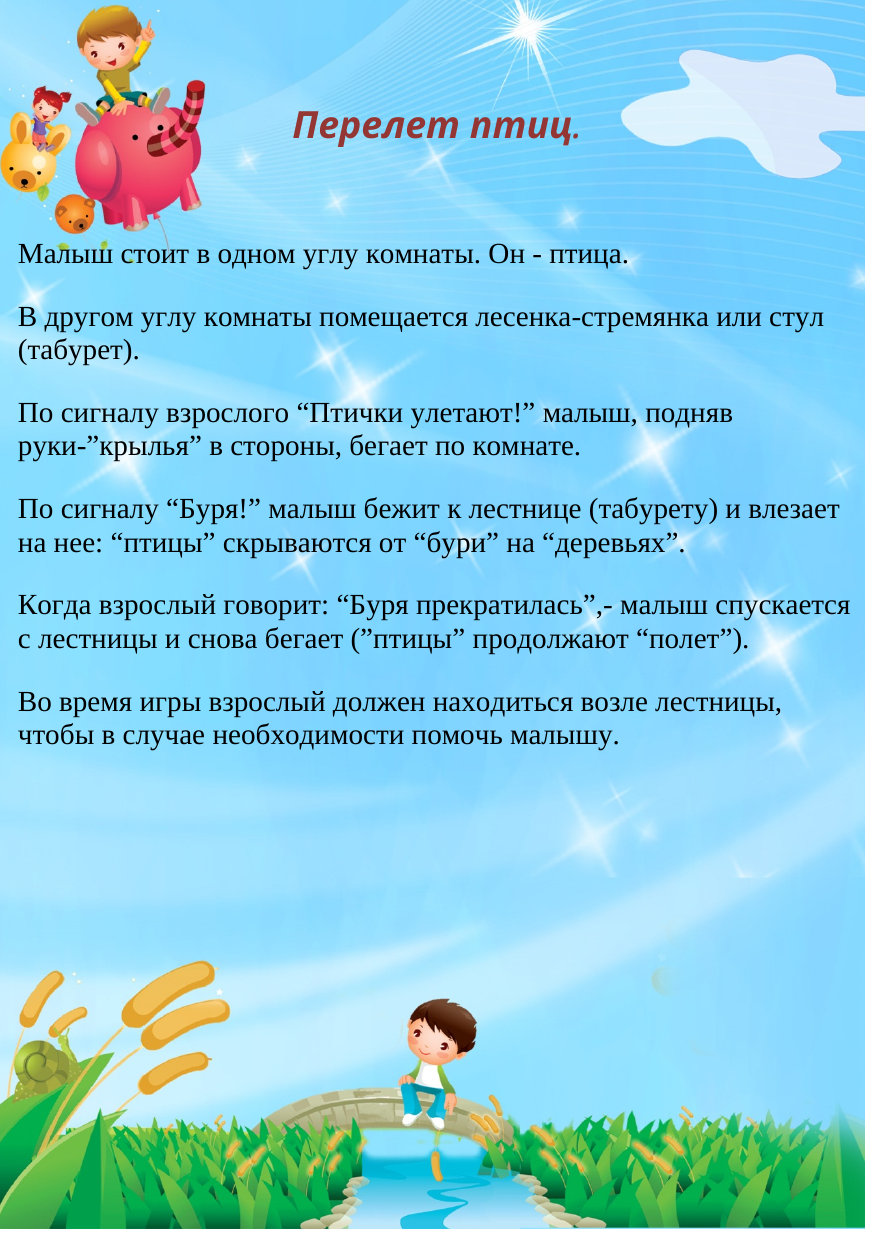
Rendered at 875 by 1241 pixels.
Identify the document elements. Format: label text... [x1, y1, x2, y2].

text Перелет птиц. [18, 98, 856, 149]
text Малыш стоит в одном углу комнаты. Он - птица. [18, 236, 856, 269]
picture [0, 0, 865, 1229]
text По сигналу “Буря!” малыш бежит к лестнице (табурету) и влезает на нее: “птицы” скрываются от “бури” на “деревьях”. [18, 491, 856, 558]
text Во время игры взрослый должен находиться возле лестницы, чтобы в случае необходимости помочь малышу. [18, 684, 856, 751]
text По сигналу взрослого “Птички улетают!” малыш, подняв руки-”крылья” в стороны, бегает по комнате. [18, 395, 856, 462]
text Когда взрослый говорит: “Буря прекратилась”,- малыш спускается с лестницы и снова бегает (”птицы” продолжают “полет”). [18, 587, 856, 654]
text В другом углу комнаты помещается лесенка-стремянка или стул (табурет). [18, 299, 856, 366]
